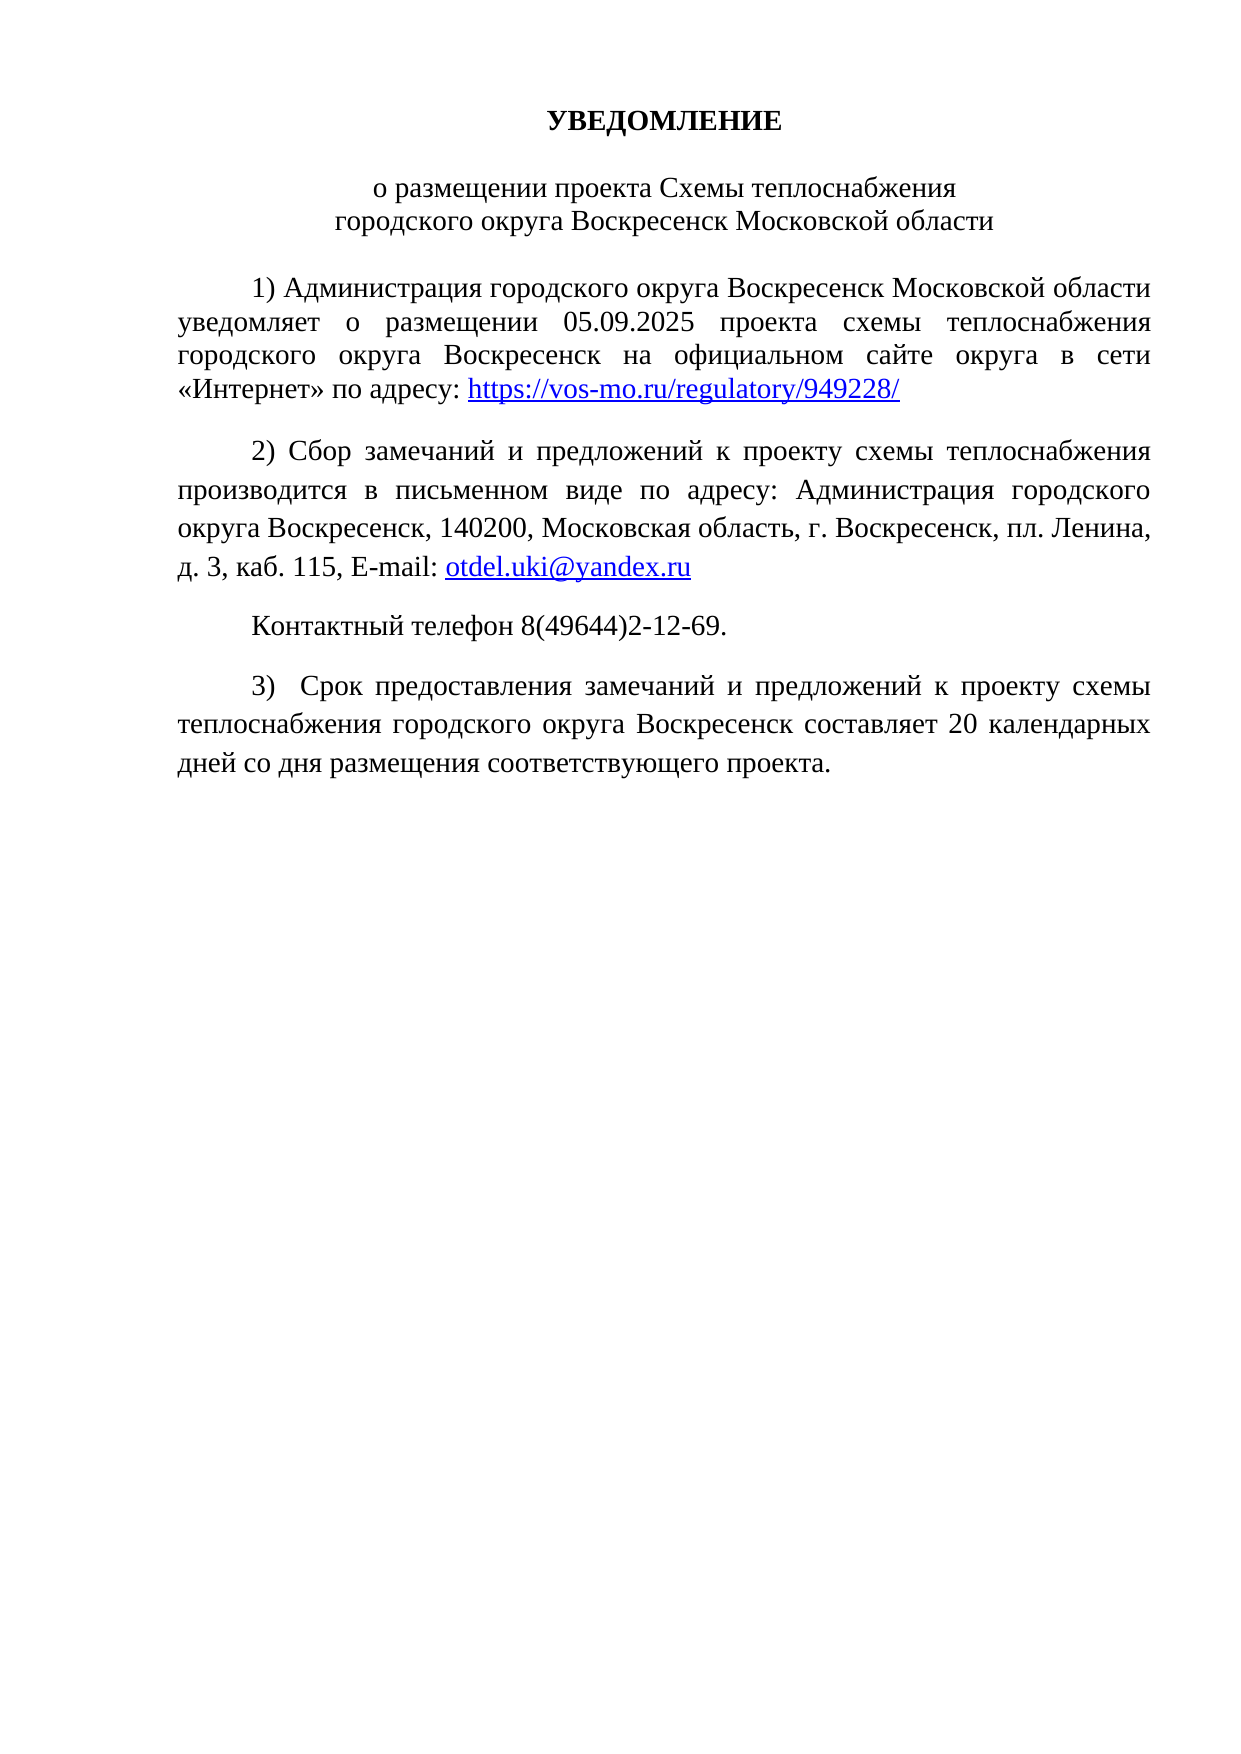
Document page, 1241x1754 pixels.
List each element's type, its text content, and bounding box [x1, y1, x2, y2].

text УВЕДОМЛЕНИЕ [177, 103, 1152, 136]
text Контактный телефон 8(49644)2-12-69. [177, 608, 1152, 642]
text 3) Срок предоставления замечаний и предложений к проекту схемы теплоснабжения городского округа Воскресенск составляет 20 календарных дней со дня размещения соответствующего проекта. [177, 668, 1152, 778]
text городского округа Воскресенск Московской области [177, 203, 1152, 237]
text о размещении проекта Схемы теплоснабжения [177, 170, 1152, 203]
text 2) Сбор замечаний и предложений к проекту схемы теплоснабжения производится в письменном виде по адресу: Администрация городского округа Воскресенск, 140200, Московская область, г. Воскресенск, пл. Ленина, д. 3, каб. 115, E-mail: otdel.uki@yandex.ru [177, 433, 1152, 582]
text 1) Администрация городского округа Воскресенск Московской области уведомляет о размещении 05.09.2025 проекта схемы теплоснабжения городского округа Воскресенск на официальном сайте округа в сети «Интернет» по адресу: https://vos-mo.ru/regulatory/949228/ [177, 270, 1152, 404]
